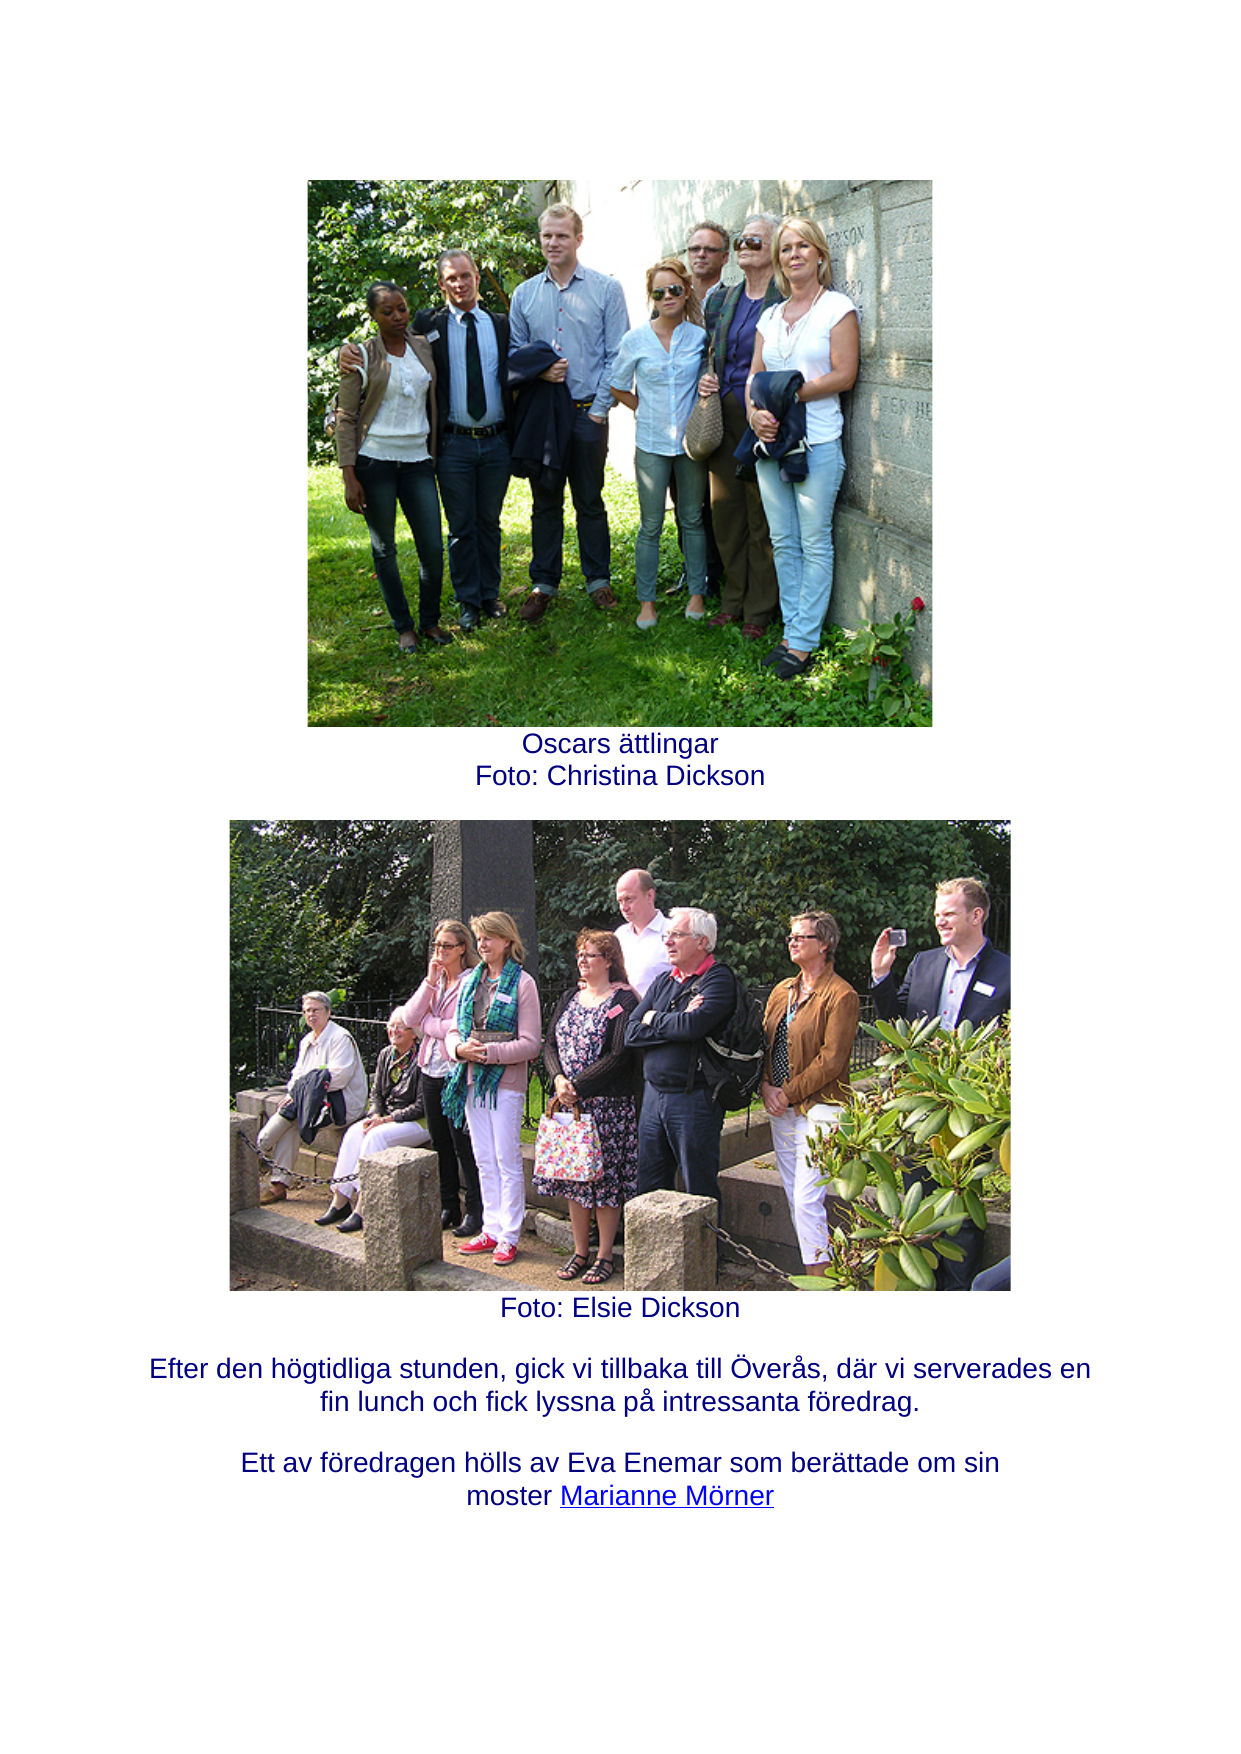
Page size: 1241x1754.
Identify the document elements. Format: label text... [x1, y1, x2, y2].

text Efter den högtidliga stunden, gick vi tillbaka till Överås, där vi serverades en fin lunch och fick lyssna på intressanta föredrag. [148, 1352, 1093, 1417]
picture [229, 820, 1011, 1291]
picture [307, 180, 933, 727]
text Ett av föredragen hölls av Eva Enemar som berättade om sin moster Marianne Mörner [148, 1446, 1093, 1511]
